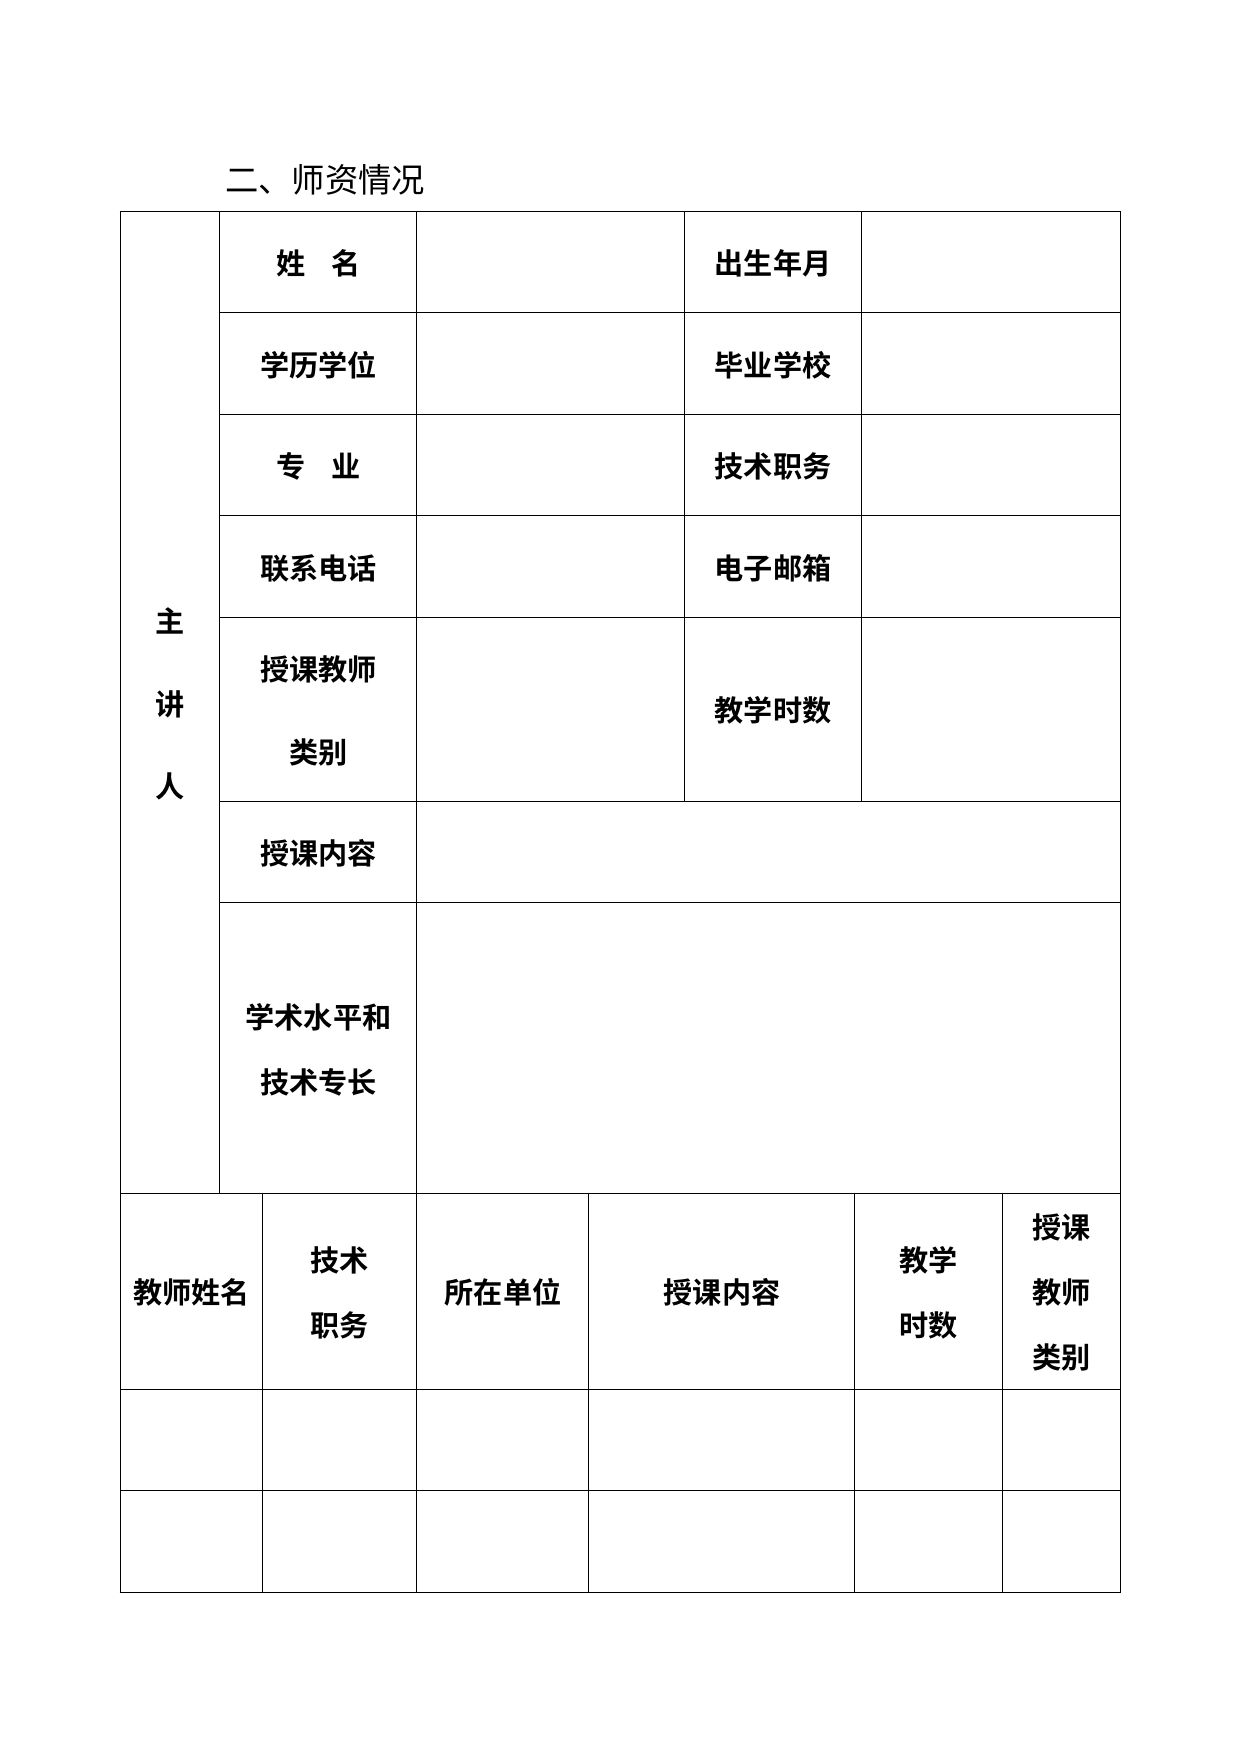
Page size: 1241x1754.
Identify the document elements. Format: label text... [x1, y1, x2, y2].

table_cell [589, 1390, 854, 1490]
table_cell 授课 教师 类别 [1003, 1194, 1120, 1389]
table_cell 学历学位 [220, 313, 416, 414]
table_header [862, 212, 1120, 312]
table_cell 授课内容 [220, 802, 416, 902]
table_cell [263, 1491, 416, 1592]
table_cell [855, 1491, 1002, 1592]
table_cell 授课内容 [589, 1194, 854, 1389]
table_cell [862, 516, 1120, 617]
table_cell [417, 415, 684, 515]
table_cell 授课教师 类别 [220, 618, 416, 801]
table_cell 毕业学校 [685, 313, 861, 414]
table_cell [862, 313, 1120, 414]
table_cell [862, 415, 1120, 515]
table_header 出生年月 [685, 212, 861, 312]
table_cell [1003, 1390, 1120, 1490]
table_cell [417, 618, 684, 801]
table_cell [417, 313, 684, 414]
table_cell 电子邮箱 [685, 516, 861, 617]
table_cell 教学时数 [685, 618, 861, 801]
table_cell [589, 1491, 854, 1592]
table_cell [1003, 1491, 1120, 1592]
table_cell [121, 1491, 262, 1592]
table_cell [417, 1491, 588, 1592]
table_cell [862, 618, 1120, 801]
table_cell 教师姓名 [121, 1194, 262, 1389]
table_cell [263, 1390, 416, 1490]
table_cell [417, 802, 1120, 902]
table_cell [417, 1390, 588, 1490]
table_header 主 讲 人 [121, 212, 219, 1193]
table_header 姓 名 [220, 212, 416, 312]
table_cell 技术 职务 [263, 1194, 416, 1389]
table_header [417, 212, 684, 312]
table_cell 教学 时数 [855, 1194, 1002, 1389]
table_cell [417, 903, 1120, 1193]
table_cell 所在单位 [417, 1194, 588, 1389]
text 二、师资情况 [165, 146, 1075, 211]
table_cell 学术水平和技术专长 [220, 903, 416, 1193]
table_cell [121, 1390, 262, 1490]
table_cell 联系电话 [220, 516, 416, 617]
table_cell [417, 516, 684, 617]
table_cell 技术职务 [685, 415, 861, 515]
table_cell [855, 1390, 1002, 1490]
table_cell 专 业 [220, 415, 416, 515]
